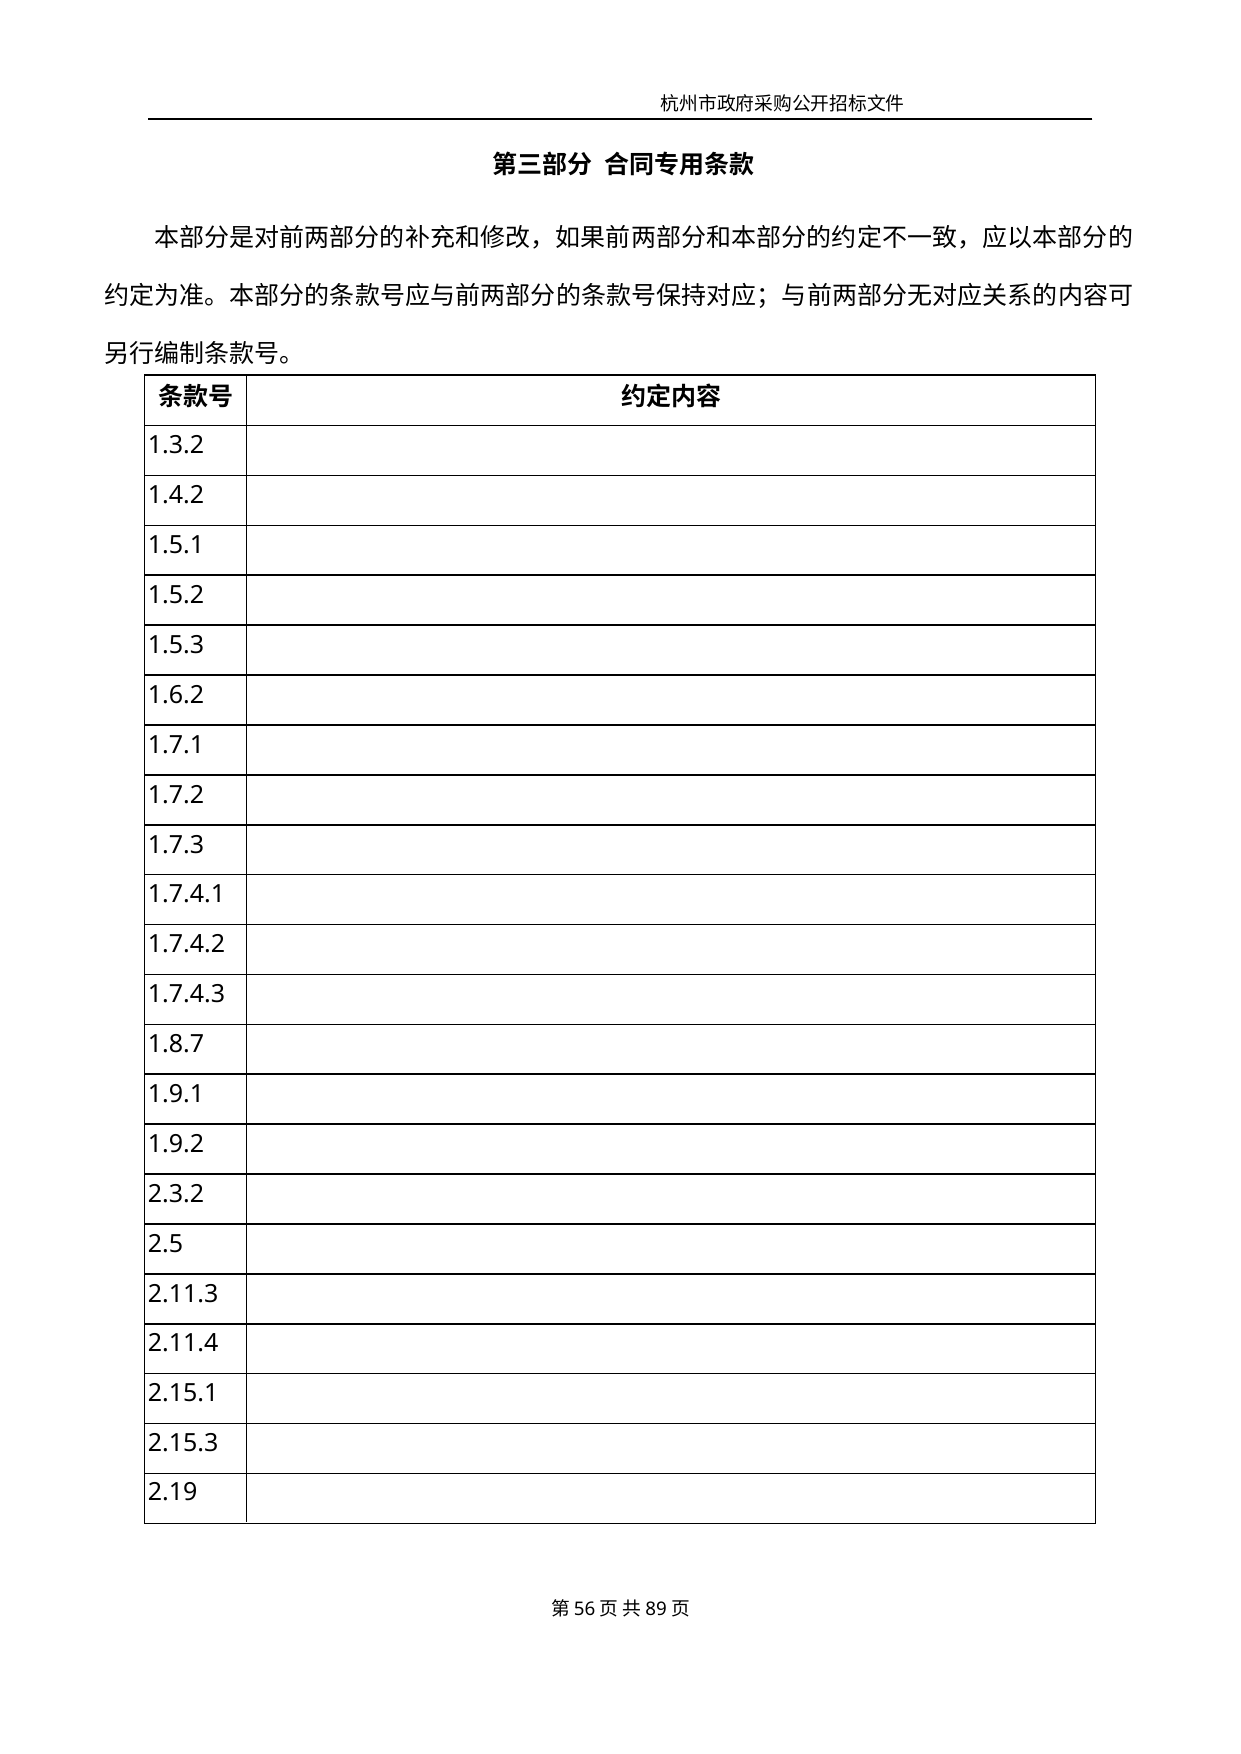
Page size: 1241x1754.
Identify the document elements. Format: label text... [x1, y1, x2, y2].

table_cell 2.15.1 [145, 1374, 246, 1423]
table_cell 2.15.3 [145, 1424, 246, 1472]
table_cell [247, 975, 1095, 1023]
table_cell [247, 925, 1095, 973]
table_cell 1.7.1 [145, 726, 246, 774]
table_cell 1.8.7 [145, 1025, 246, 1073]
text 第三部分 合同专用条款 [148, 145, 1092, 181]
table_cell [247, 1325, 1095, 1373]
table_cell [247, 576, 1095, 624]
table_cell 1.4.2 [145, 476, 246, 524]
text 本部分是对前两部分的补充和修改，如果前两部分和本部分的约定不一致，应以本部分的约定为准。本部分的条款号应与前两部分的条款号保持对应；与前两部分无对应关系的内容可另行编制条款号。 [104, 199, 1136, 374]
table_cell 1.9.1 [145, 1075, 246, 1123]
table_cell [247, 1275, 1095, 1323]
table_cell [247, 826, 1095, 874]
table_cell [247, 526, 1095, 574]
table_cell 1.5.2 [145, 576, 246, 624]
table_cell 1.7.4.3 [145, 975, 246, 1023]
table_cell 2.19 [145, 1474, 246, 1522]
table_header 条款号 [145, 376, 246, 425]
table_cell [247, 626, 1095, 674]
table_cell 1.7.3 [145, 826, 246, 874]
table_cell 1.6.2 [145, 676, 246, 724]
table_cell 2.11.3 [145, 1275, 246, 1323]
table_cell 1.7.2 [145, 776, 246, 824]
table_header 约定内容 [247, 376, 1095, 425]
table_cell 2.11.4 [145, 1325, 246, 1373]
table_cell [247, 1075, 1095, 1123]
table_cell [247, 426, 1095, 474]
table_cell 1.9.2 [145, 1125, 246, 1173]
table_cell [247, 1374, 1095, 1423]
table_cell 1.5.3 [145, 626, 246, 674]
table_cell 1.7.4.1 [145, 875, 246, 924]
table_cell [247, 1225, 1095, 1273]
table_cell [247, 776, 1095, 824]
table_cell 1.3.2 [145, 426, 246, 474]
table_cell 2.5 [145, 1225, 246, 1273]
table_cell [247, 1424, 1095, 1472]
table_cell [247, 676, 1095, 724]
table_cell 2.3.2 [145, 1175, 246, 1223]
table_cell [247, 476, 1095, 524]
table_cell [247, 726, 1095, 774]
table_cell [247, 1474, 1095, 1522]
table_cell [247, 875, 1095, 924]
table_cell 1.5.1 [145, 526, 246, 574]
table_cell [247, 1125, 1095, 1173]
table_cell [247, 1175, 1095, 1223]
table_cell [247, 1025, 1095, 1073]
table_cell 1.7.4.2 [145, 925, 246, 973]
